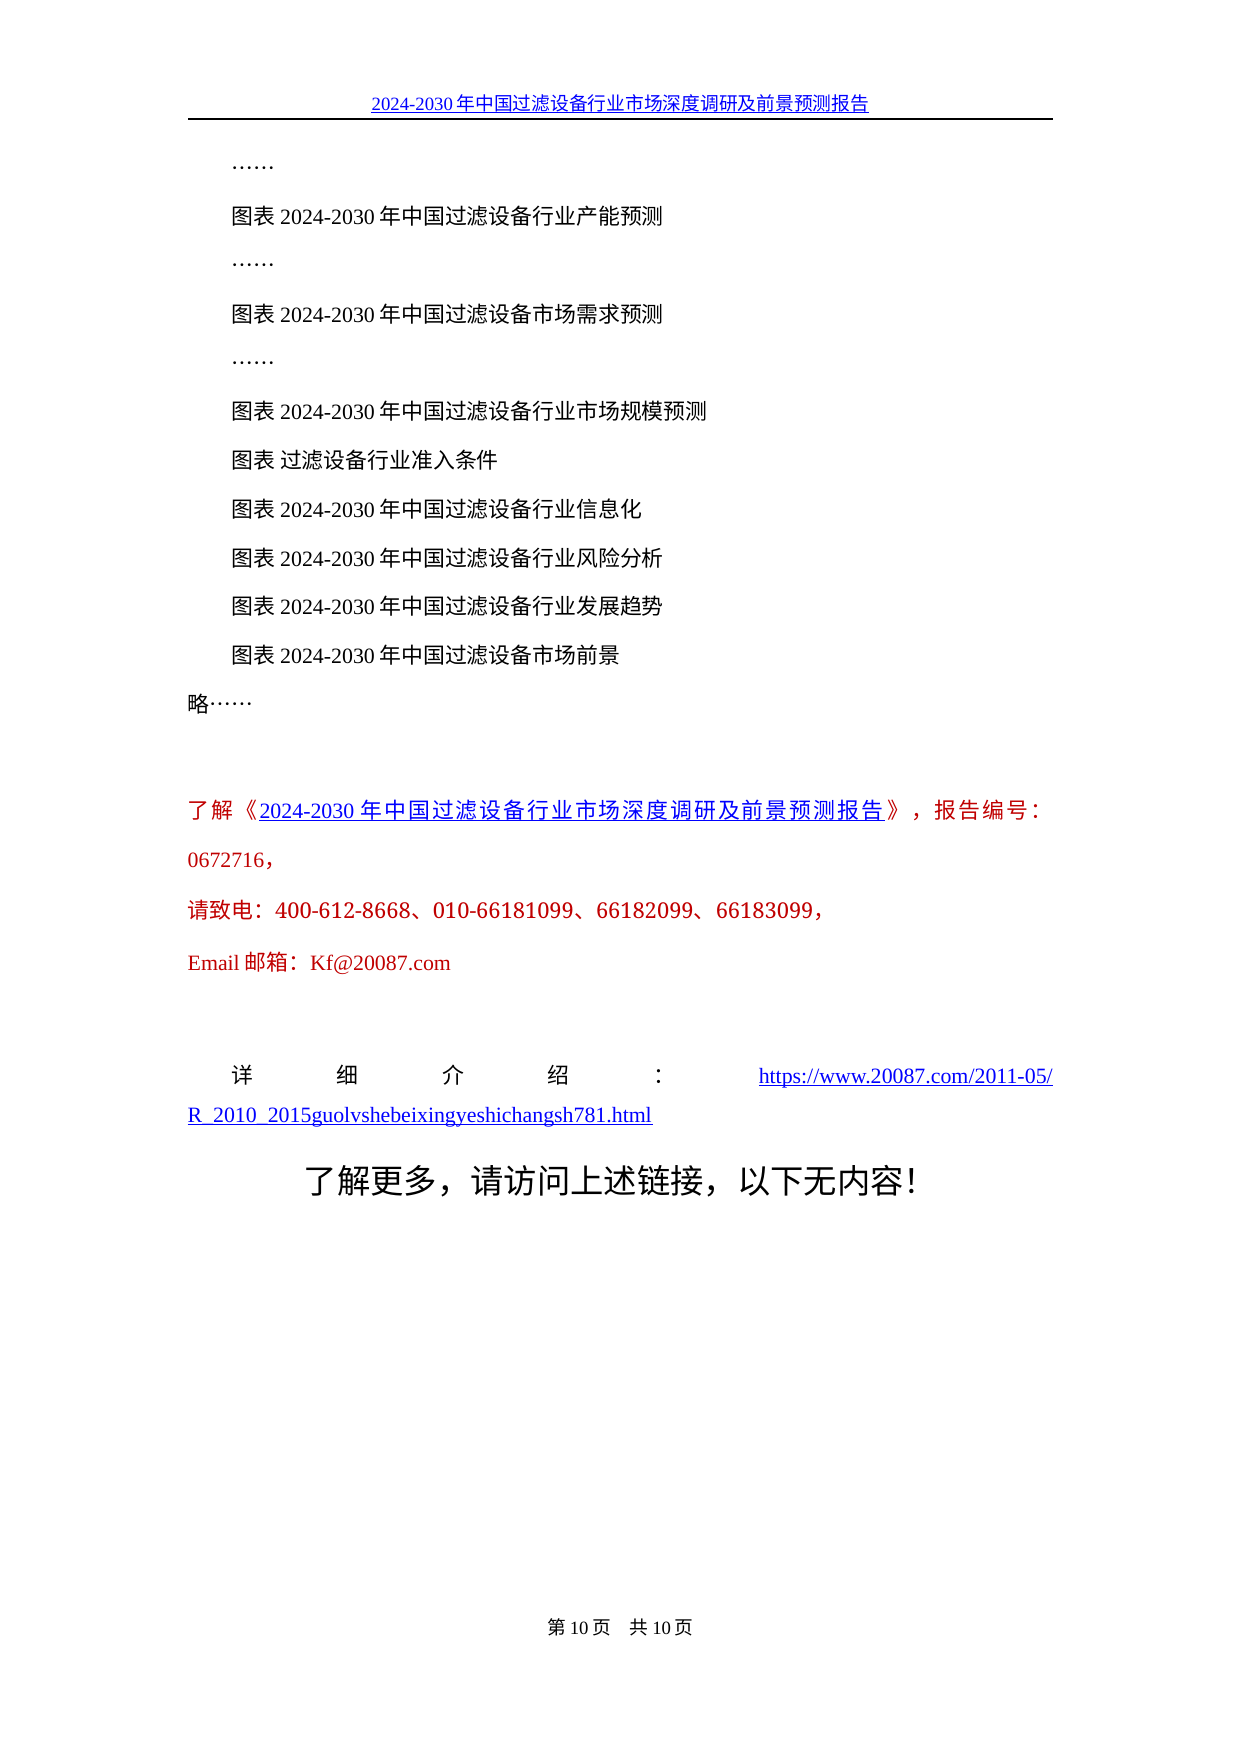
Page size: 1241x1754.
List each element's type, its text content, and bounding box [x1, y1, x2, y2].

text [187, 150, 1053, 719]
title 了解更多，请访问上述链接，以下无内容！ [187, 1147, 1053, 1212]
text 了解《2024-2030年中国过滤设备行业市场深度调研及前景预测报告》，报告编号：0672716， [187, 793, 1053, 874]
text 详细介绍：https://www.20087.com/2011-05/R_2010_2015guolvshebeixingyeshichangsh781.html [187, 1058, 1053, 1131]
text 请致电：400-612-8668、010-66181099、66182099、66183099， [187, 893, 1053, 926]
text Email邮箱：Kf@20087.com [187, 945, 1053, 977]
